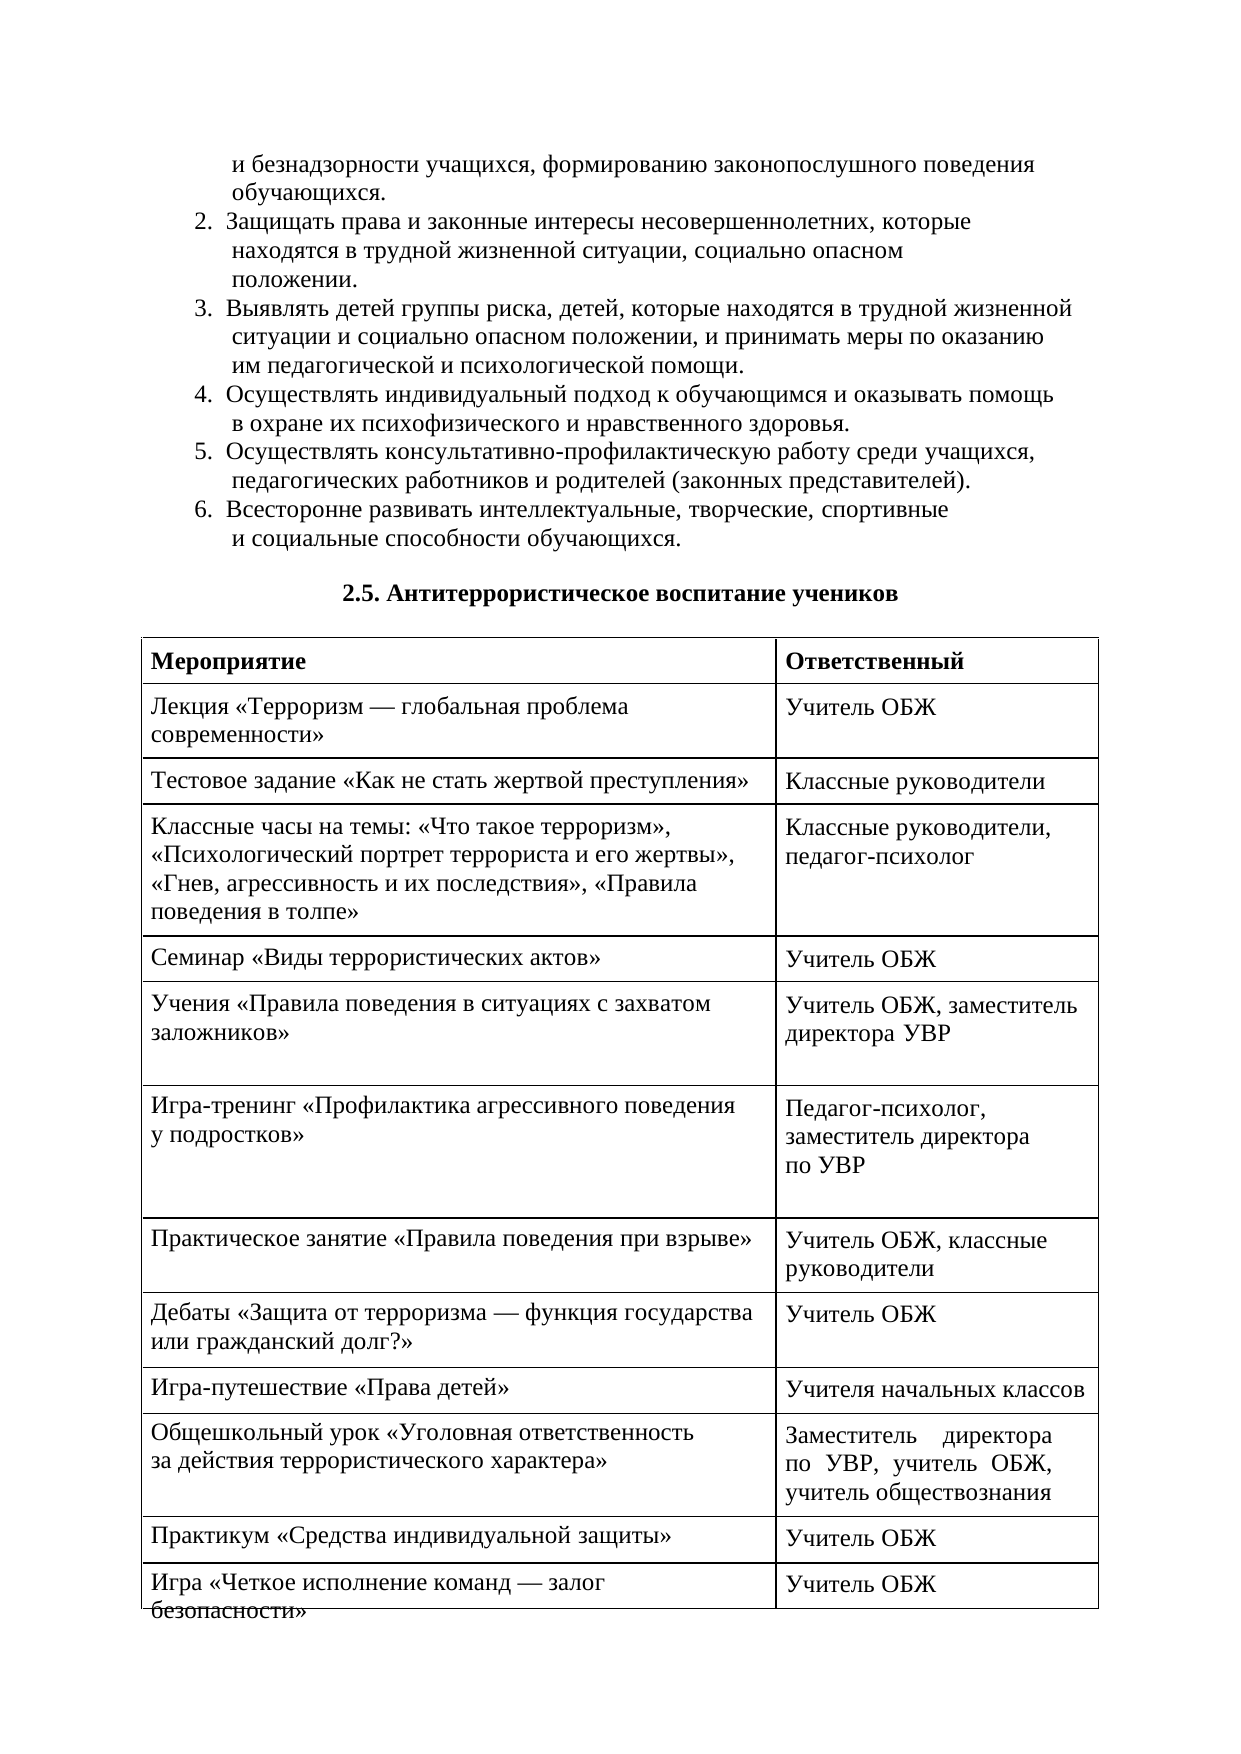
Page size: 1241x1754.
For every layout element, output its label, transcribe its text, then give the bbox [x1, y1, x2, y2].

text Учитель ОБЖ [785, 1569, 1154, 1598]
text 3. Выявлять детей группы риска, детей, которые находятся в трудной жизненной ситуации и социально опасном положении, и принимать меры по оказанию им педагогической и психологической помощи. [194, 293, 1074, 379]
text Практикум «Средства индивидуальной защиты» [151, 1520, 768, 1549]
text Учитель ОБЖ, классные руководители [785, 1225, 1052, 1282]
text Учитель ОБЖ [785, 944, 1154, 972]
text Учитель ОБЖ [785, 1523, 1154, 1552]
text Ответственный [785, 646, 1154, 675]
text Учитель ОБЖ, заместитель директора УВР [785, 990, 1082, 1047]
text Тестовое задание «Как не стать жертвой преступления» [151, 765, 768, 794]
text Педагог-психолог, заместитель директора по УВР [785, 1093, 1035, 1179]
text Мероприятие [151, 646, 768, 675]
text Дебаты «Защита от терроризма — функция государства или гражданский долг?» [151, 1297, 755, 1355]
text Классные часы на темы: «Что такое терроризм», «Психологический портрет террориста и его жертвы», «Гнев, агрессивность и их последствия», «Правила поведения в толпе» [151, 812, 737, 925]
text Учения «Правила поведения в ситуациях с захватом заложников» [151, 988, 714, 1046]
text Лекция «Терроризм — глобальная проблема современности» [151, 692, 632, 748]
text Общешкольный урок «Уголовная ответственность за действия террористического характера» [151, 1418, 698, 1474]
text Учитель ОБЖ [785, 692, 1154, 720]
text 4. Осуществлять индивидуальный подход к обучающимся и оказывать помощь в охране их психофизического и нравственного здоровья. [194, 379, 1055, 436]
text 6. Всесторонне развивать интеллектуальные, творческие, спортивные и социальные способности обучающихся. [194, 494, 952, 551]
text Игра-тренинг «Профилактика агрессивного поведения у подростков» [151, 1091, 739, 1148]
text Классные руководители, педагог-психолог [785, 812, 1054, 870]
text Семинар «Виды террористических актов» [151, 942, 768, 971]
text Учителя начальных классов [785, 1374, 1154, 1402]
text Игра-путешествие «Права детей» [151, 1372, 768, 1401]
text и безнадзорности учащихся, формированию законопослушного поведения обучающихся. [232, 150, 1035, 206]
text Заместитель директора по УВР, учитель ОБЖ, учитель обществознания [785, 1420, 1052, 1506]
text Игра «Четкое исполнение команд — залог безопасности» [151, 1567, 768, 1624]
text Классные руководители [785, 766, 1154, 795]
text 5. Осуществлять консультативно-профилактическую работу среди учащихся, педагогических работников и родителей (законных представителей). [194, 436, 1035, 494]
text Учитель ОБЖ [785, 1299, 1154, 1327]
text Практическое занятие «Правила поведения при взрыве» [151, 1223, 768, 1252]
text 2. Защищать права и законные интересы несовершеннолетних, которые находятся в трудной жизненной ситуации, социально опасном положении. [194, 206, 1035, 293]
text 2.5. Антитеррористическое воспитание учеников [342, 578, 1154, 607]
